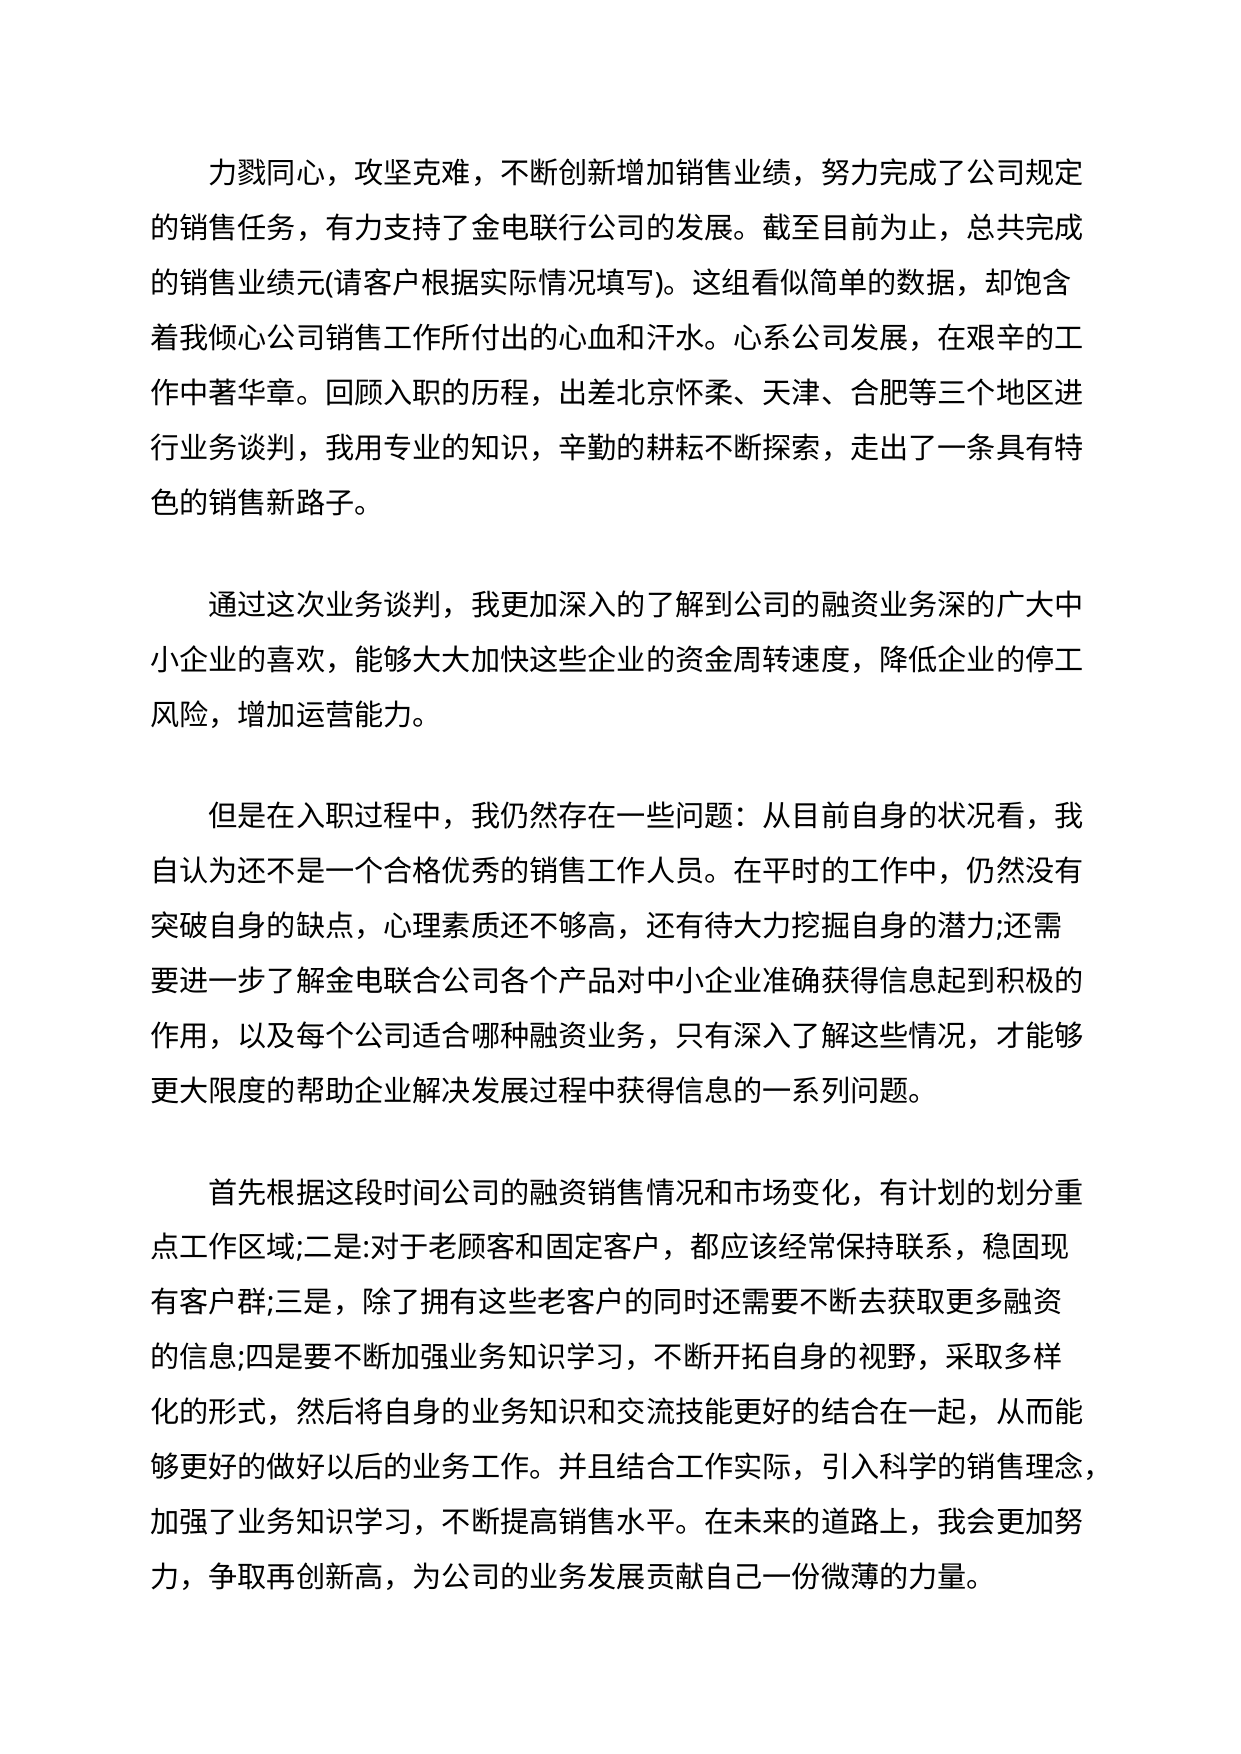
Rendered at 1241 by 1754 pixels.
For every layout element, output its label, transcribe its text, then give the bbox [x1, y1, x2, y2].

text 通过这次业务谈判，我更加深入的了解到公司的融资业务深的广大中小企业的喜欢，能够大大加快这些企业的资金周转速度，降低企业的停工风险，增加运营能力。 [150, 581, 1090, 733]
text 首先根据这段时间公司的融资销售情况和市场变化，有计划的划分重点工作区域;二是:对于老顾客和固定客户，都应该经常保持联系，稳固现有客户群;三是，除了拥有这些老客户的同时还需要不断去获取更多融资的信息;四是要不断加强业务知识学习，不断开拓自身的视野，采取多样化的形式，然后将自身的业务知识和交流技能更好的结合在一起，从而能够更好的做好以后的业务工作。并且结合工作实际，引入科学的销售理念，加强了业务知识学习，不断提高销售水平。在未来的道路上，我会更加努力，争取再创新高，为公司的业务发展贡献自己一份微薄的力量。 [150, 1169, 1090, 1596]
text 力戮同心，攻坚克难，不断创新增加销售业绩，努力完成了公司规定的销售任务，有力支持了金电联行公司的发展。截至目前为止，总共完成的销售业绩元(请客户根据实际情况填写)。这组看似简单的数据，却饱含着我倾心公司销售工作所付出的心血和汗水。心系公司发展，在艰辛的工作中著华章。回顾入职的历程，出差北京怀柔、天津、合肥等三个地区进行业务谈判，我用专业的知识，辛勤的耕耘不断探索，走出了一条具有特色的销售新路子。 [150, 150, 1090, 522]
text 但是在入职过程中，我仍然存在一些问题：从目前自身的状况看，我自认为还不是一个合格优秀的销售工作人员。在平时的工作中，仍然没有突破自身的缺点，心理素质还不够高，还有待大力挖掘自身的潜力;还需要进一步了解金电联合公司各个产品对中小企业准确获得信息起到积极的作用，以及每个公司适合哪种融资业务，只有深入了解这些情况，才能够更大限度的帮助企业解决发展过程中获得信息的一系列问题。 [150, 793, 1090, 1110]
